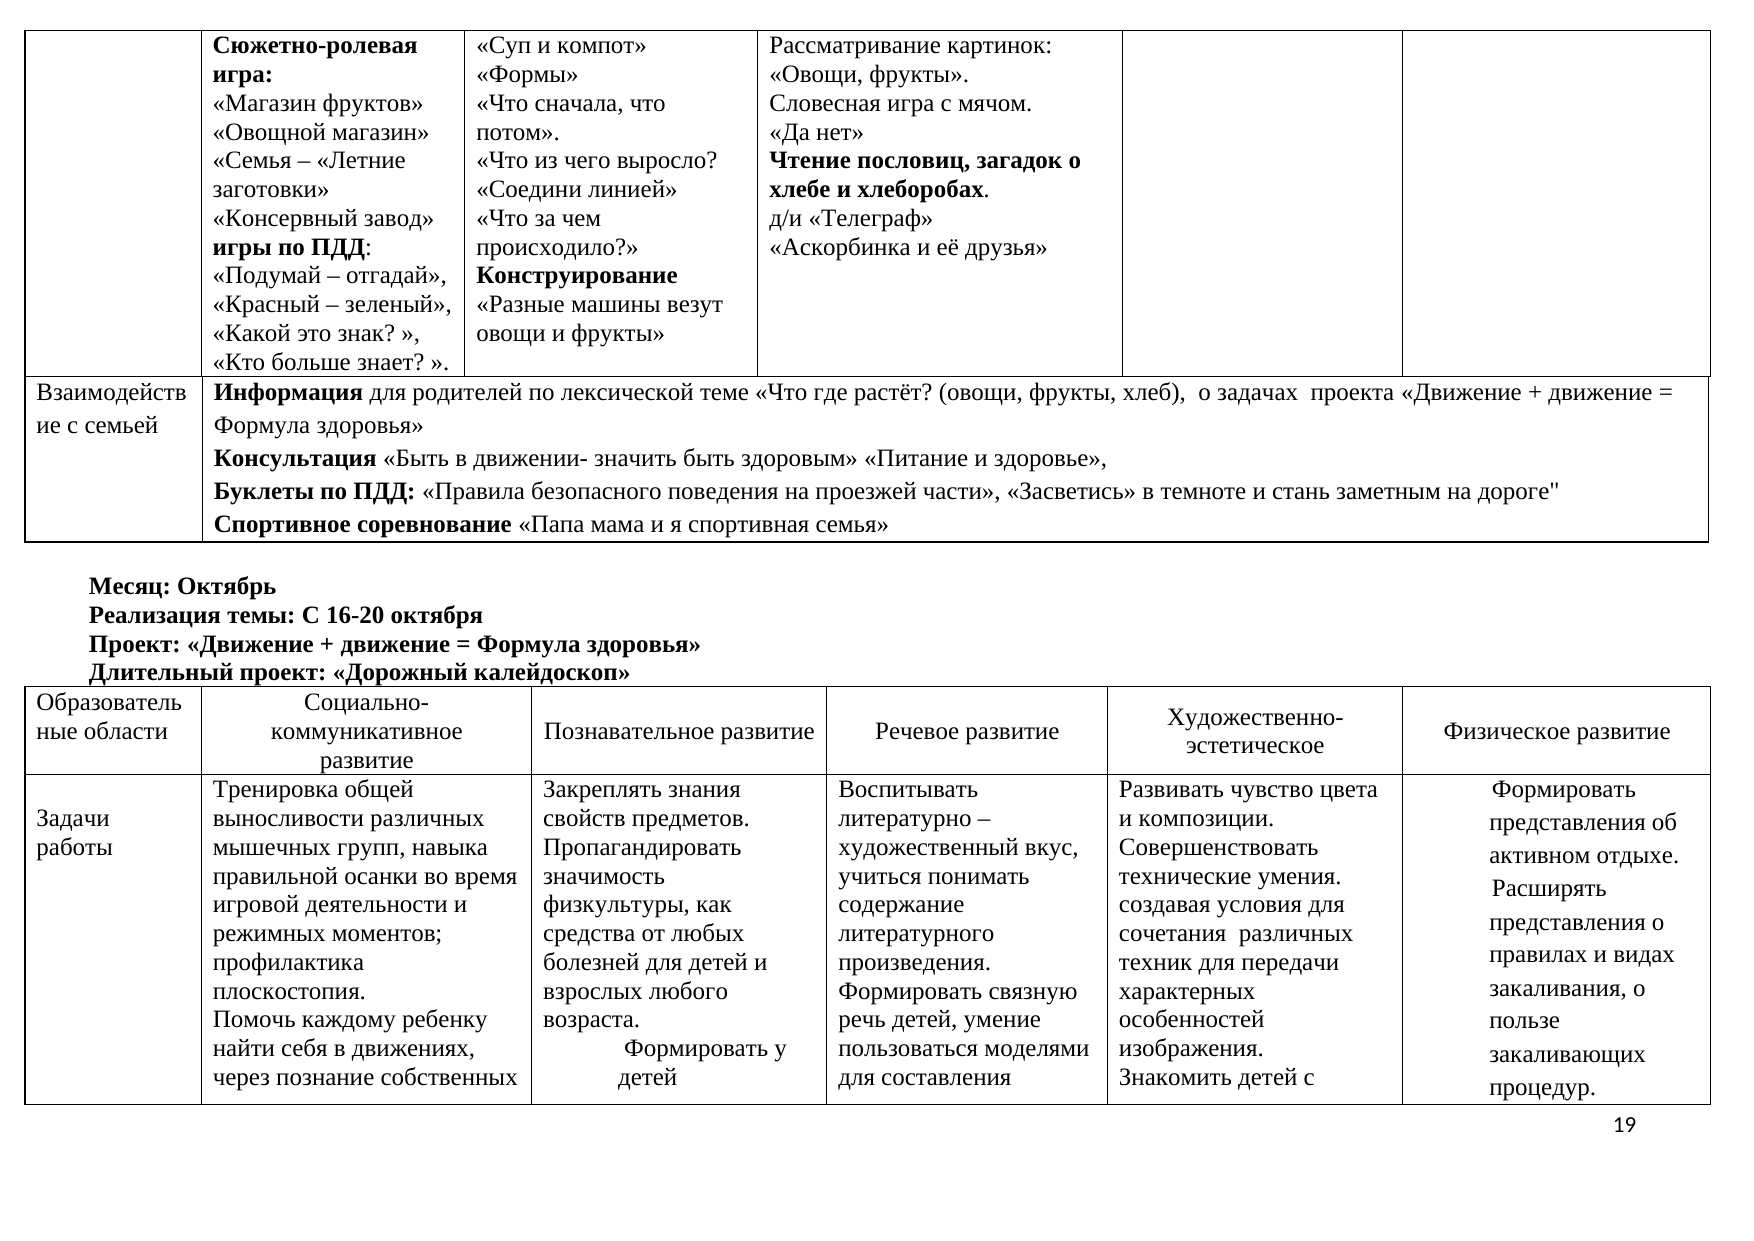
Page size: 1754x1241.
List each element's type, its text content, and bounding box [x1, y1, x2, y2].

table_header Физическое развитие [1403, 687, 1710, 773]
text Месяц: Октябрь [89, 571, 1636, 600]
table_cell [1108, 775, 1402, 1104]
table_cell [827, 775, 1107, 1104]
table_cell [26, 31, 201, 376]
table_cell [202, 775, 531, 1104]
text Реализация темы: С 16-20 октября [89, 600, 1636, 629]
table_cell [1403, 775, 1710, 1104]
table_header Художественно-эстетическое [1108, 687, 1402, 773]
table_header Речевое развитие [827, 687, 1107, 773]
table_cell Задачи работы [26, 775, 201, 1104]
table_header Социально-коммуникативное развитие [202, 687, 531, 773]
table_header Образовательные области [26, 687, 201, 773]
text Проект: «Движение + движение = Формула здоровья» [89, 629, 1636, 657]
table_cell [758, 31, 1122, 376]
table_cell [465, 31, 757, 376]
text Длительный проект: «Дорожный калейдоскоп» [89, 657, 1636, 686]
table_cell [202, 31, 464, 376]
table_header Познавательное развитие [532, 687, 826, 773]
table_cell Информация для родителей по лексической теме «Что где растёт? (овощи, фрукты, хлеб), о задачах проекта «Движение + движение = Формула здоровья» Консультация «Быть в движении- значить быть здоровым» «Питание и здоровье», Буклеты по ПДД: «Правила безопасного поведения на проезжей части», «Засветись» в темноте и стань заметным на дороге" Спортивное соревнование «Папа мама и я спортивная семья» [203, 377, 1708, 541]
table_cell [1403, 31, 1710, 376]
table_cell Взаимодействие с семьей [26, 377, 202, 541]
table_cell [1123, 31, 1402, 376]
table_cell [532, 775, 826, 1104]
